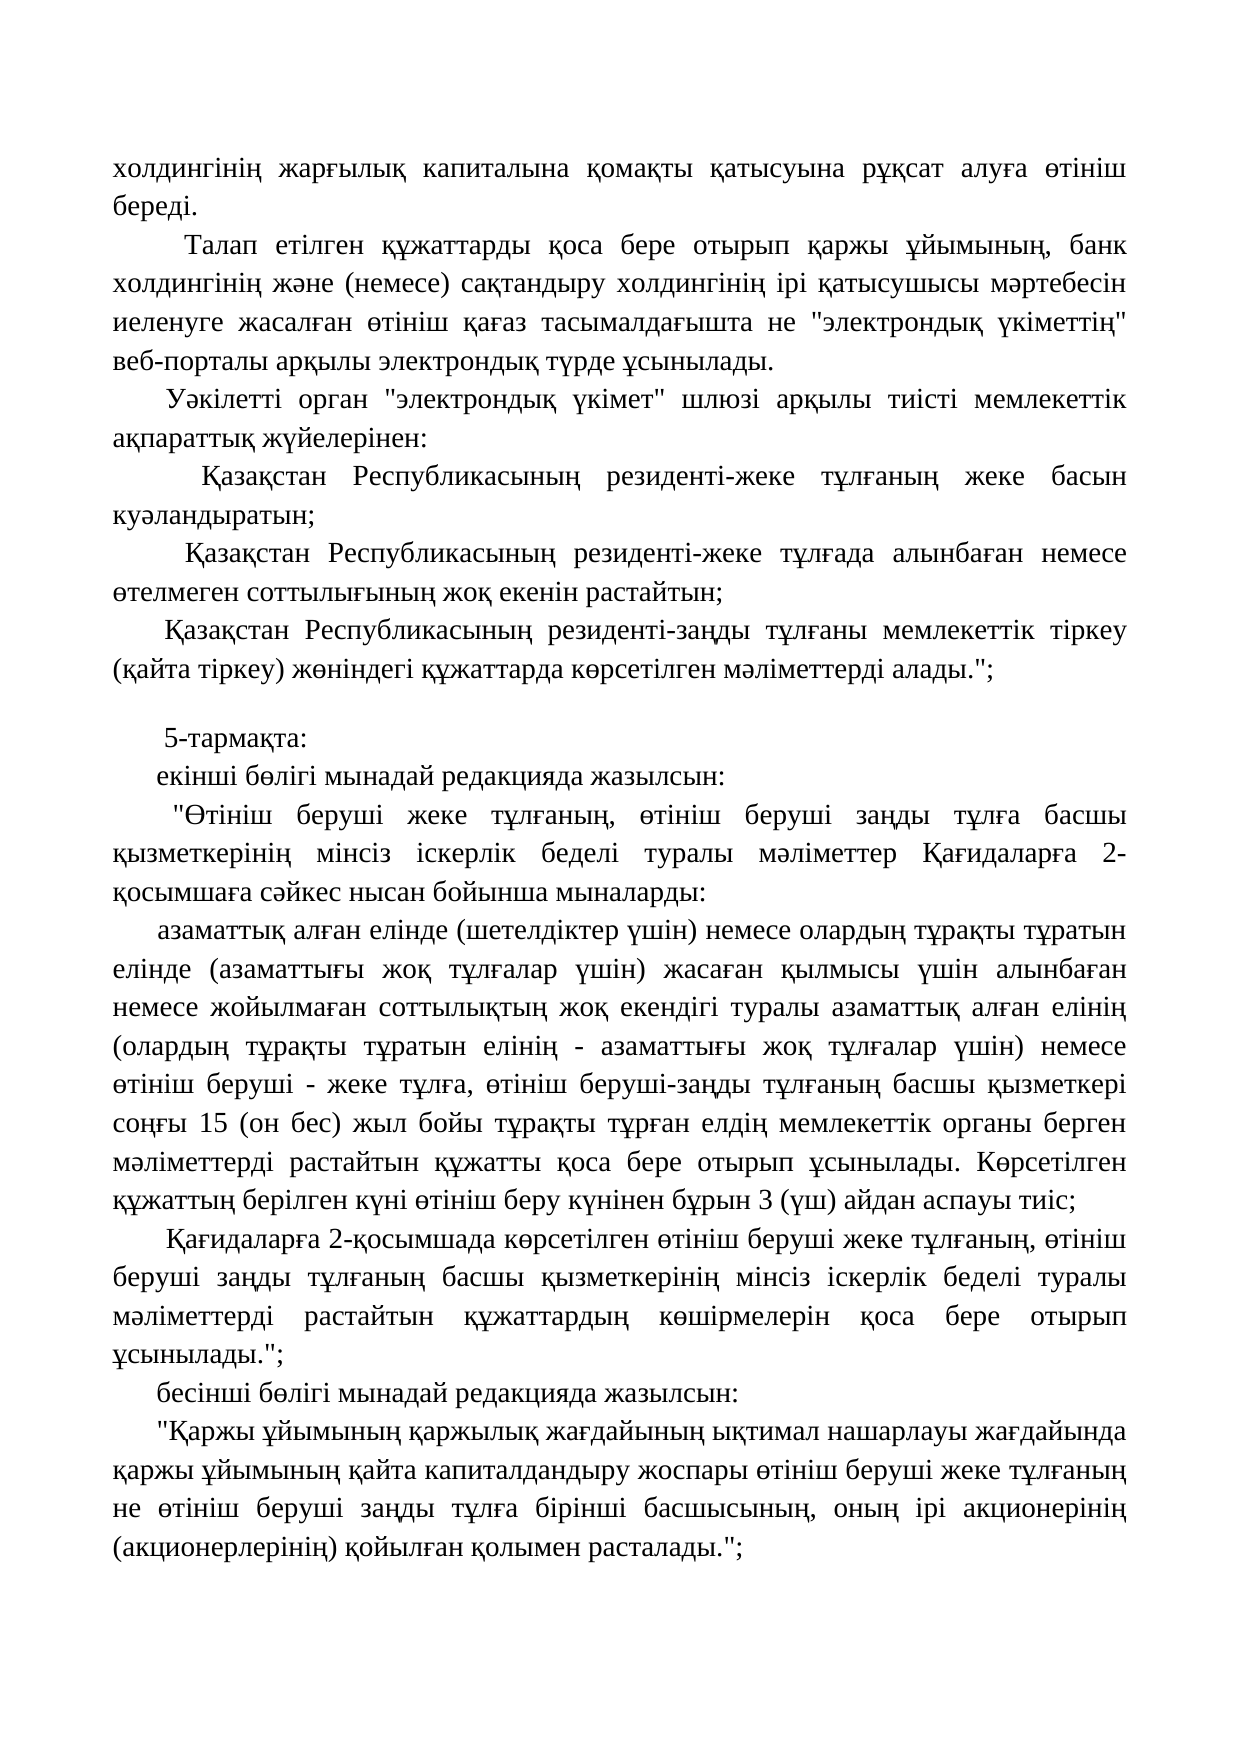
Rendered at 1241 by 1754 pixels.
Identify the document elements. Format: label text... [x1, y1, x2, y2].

text "Қаржы ұйымының қаржылық жағдайының ықтимал нашарлауы жағдайында қаржы ұйымының қайта капиталдандыру жоспары өтініш беруші жеке тұлғаның не өтініш беруші заңды тұлға бірінші басшысының, оның ірі акционерінің (акционерлерінің) қойылған қолымен расталады."; [112, 1413, 1128, 1563]
text Уәкілетті орган "электрондық үкімет" шлюзі арқылы тиісті мемлекеттік ақпараттық жүйелерінен: [112, 381, 1128, 453]
text азаматтық алған елінде (шетелдіктер үшін) немесе олардың тұрақты тұратын елінде (азаматтығы жоқ тұлғалар үшін) жасаған қылмысы үшін алынбаған немесе жойылмаған соттылықтың жоқ екендігі туралы азаматтық алған елінің (олардың тұрақты тұратын елінің - азаматтығы жоқ тұлғалар үшін) немесе өтініш беруші - жеке тұлға, өтініш беруші-заңды тұлғаның басшы қызметкері соңғы 15 (он бес) жыл бойы тұрақты тұрған елдің мемлекеттік органы берген мәліметтерді растайтын құжатты қоса бере отырып ұсынылады. Көрсетілген құжаттың берілген күні өтініш беру күнінен бұрын 3 (үш) айдан аспауы тиіс; [112, 912, 1128, 1216]
text Қазақстан Республикасының резиденті-жеке тұлғаның жеке басын куәландыратын; [112, 458, 1128, 530]
text "Өтініш беруші жеке тұлғаның, өтініш беруші заңды тұлға басшы қызметкерінің мінсіз іскерлік беделі туралы мәліметтер Қағидаларға 2-қосымшаға сәйкес нысан бойынша мыналарды: [112, 797, 1128, 907]
text бесінші бөлігі мынадай редакцияда жазылсын: [112, 1375, 1128, 1408]
text екінші бөлігі мынадай редакцияда жазылсын: [112, 758, 1128, 792]
text Қазақстан Республикасының резиденті-жеке тұлғада алынбаған немесе өтелмеген соттылығының жоқ екенін растайтын; [112, 535, 1128, 607]
text Қазақстан Республикасының резиденті-заңды тұлғаны мемлекеттік тіркеу (қайта тіркеу) жөніндегі құжаттарда көрсетілген мәліметтерді алады."; [112, 612, 1128, 684]
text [112, 150, 1128, 222]
text Қағидаларға 2-қосымшада көрсетілген өтініш беруші жеке тұлғаның, өтініш беруші заңды тұлғаның басшы қызметкерінің мінсіз іскерлік беделі туралы мәліметтерді растайтын құжаттардың көшірмелерін қоса бере отырып ұсынылады."; [112, 1221, 1128, 1370]
text 5-тармақта: [112, 720, 1128, 753]
text Талап етілген құжаттарды қоса бере отырып қаржы ұйымының, банк холдингінің және (немесе) сақтандыру холдингінің ірі қатысушысы мәртебесін иеленуге жасалған өтініш қағаз тасымалдағышта не "электрондық үкіметтің" веб-порталы арқылы электрондық түрде ұсынылады. [112, 227, 1128, 376]
